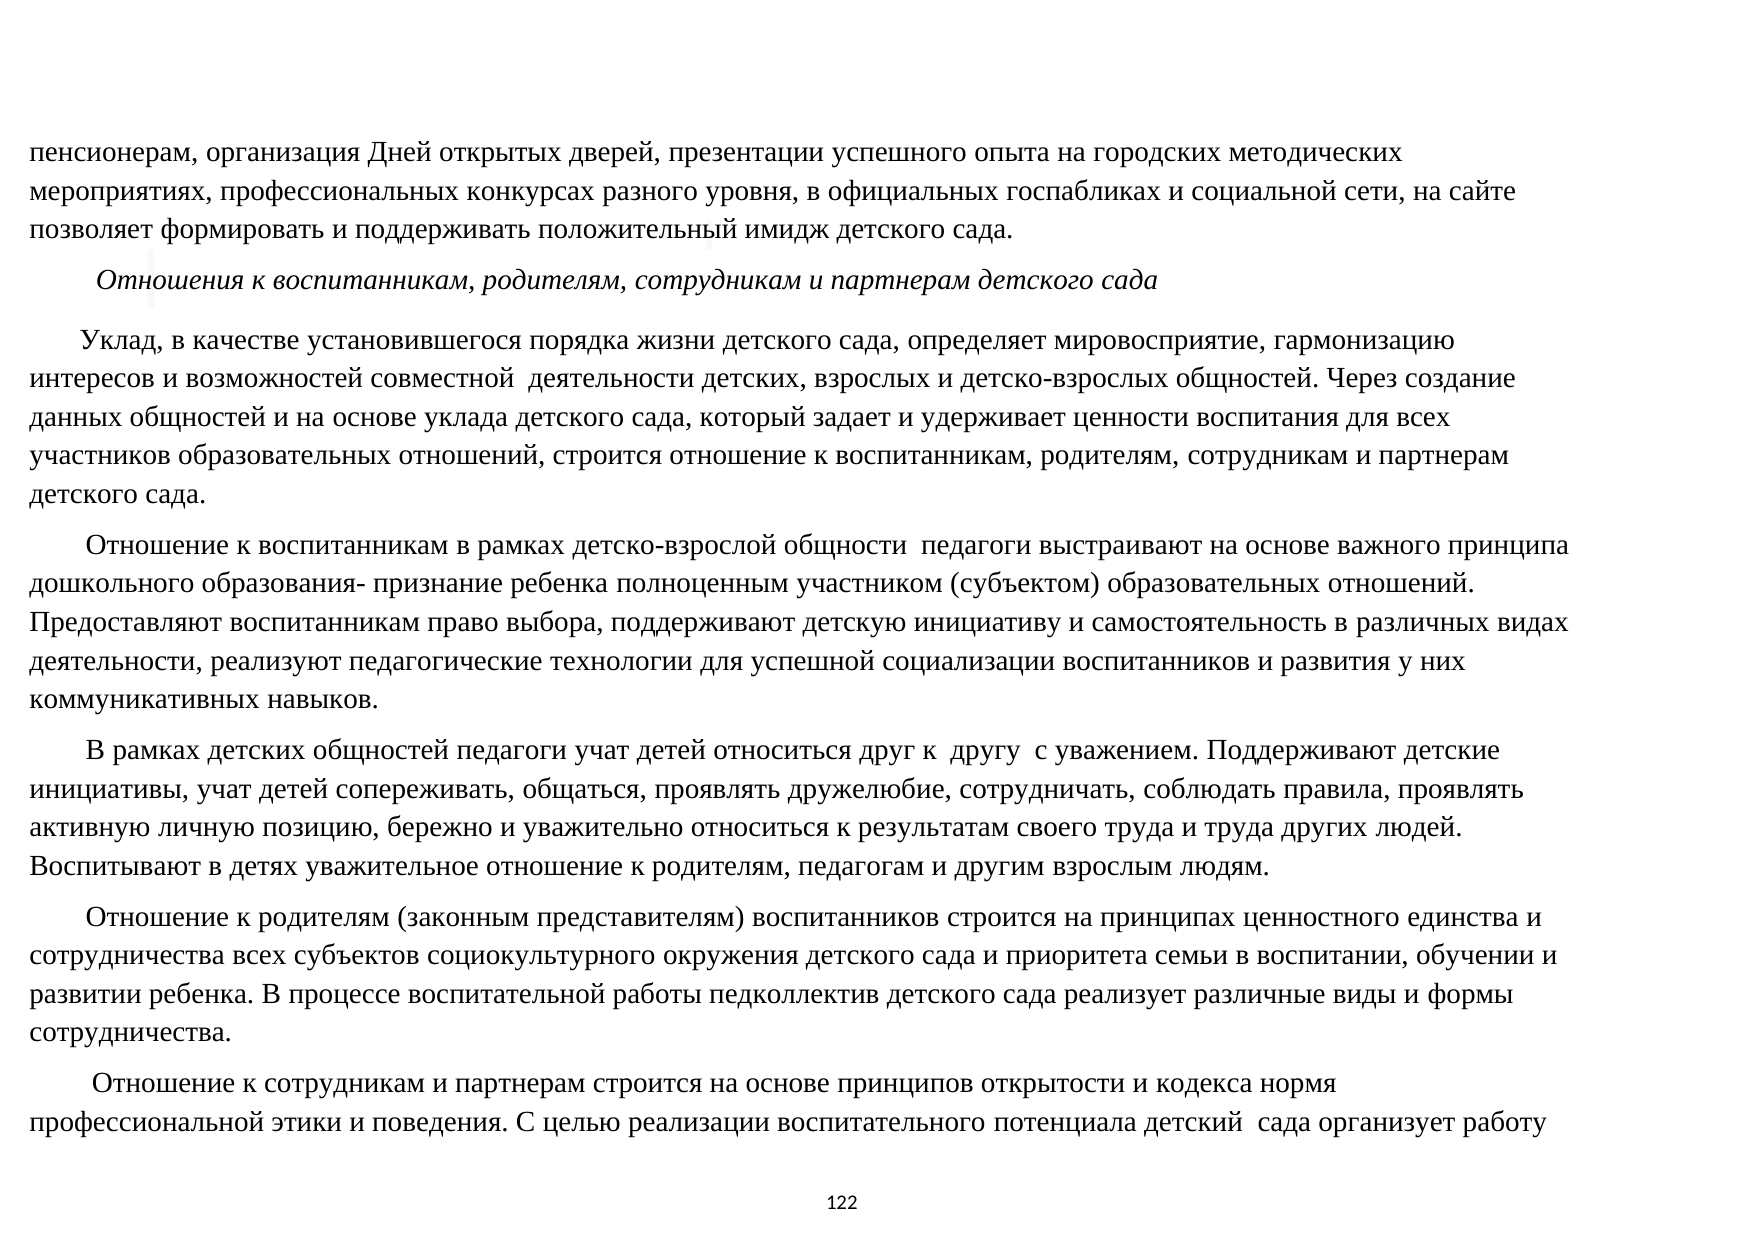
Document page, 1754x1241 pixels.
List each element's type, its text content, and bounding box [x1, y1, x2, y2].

text Отношение к воспитанникам в рамках детско-взрослой общности педагоги выстраивают на основе важного принципа дошкольного образования- признание ребенка полноценным участником (субъектом) образовательных отношений. Предоставляют воспитанникам право выбора, поддерживают детскую инициативу и самостоятельность в различных видах деятельности, реализуют педагогические технологии для успешной социализации воспитанников и развития у них коммуникативных навыков. [29, 527, 1574, 715]
text Отношения к воспитанникам, родителям, сотрудникам и партнерам детского сада [96, 262, 1654, 296]
text В рамках детских общностей педагоги учат детей относиться друг к другу с уважением. Поддерживают детские инициативы, учат детей сопереживать, общаться, проявлять дружелюбие, сотрудничать, соблюдать правила, проявлять активную личную позицию, бережно и уважительно относиться к результатам своего труда и труда других людей. Воспитывают в детях уважительное отношение к родителям, педагогам и другим взрослым людям. [29, 732, 1573, 881]
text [29, 1066, 1574, 1138]
text пенсионерам, организация Дней открытых дверей, презентации успешного опыта на городских методических мероприятиях, профессиональных конкурсах разного уровня, в официальных госпабликах и социальной сети, на сайте позволяет формировать и поддерживать положительный имидж детского сада. [29, 134, 1573, 245]
text Отношение к родителям (законным представителям) воспитанников строится на принципах ценностного единства и сотрудничества всех субъектов социокультурного окружения детского сада и приоритета семьи в воспитании, обучении и развитии ребенка. В процессе воспитательной работы педколлектив детского сада реализует различные виды и формы сотрудничества. [29, 899, 1574, 1048]
text Уклад, в качестве установившегося порядка жизни детского сада, определяет мировосприятие, гармонизацию интересов и возможностей совместной деятельности детских, взрослых и детско-взрослых общностей. Через создание данных общностей и на основе уклада детского сада, который задает и удерживает ценности воспитания для всех участников образовательных отношений, строится отношение к воспитанникам, родителям, сотрудникам и партнерам детского сада. [29, 322, 1574, 509]
